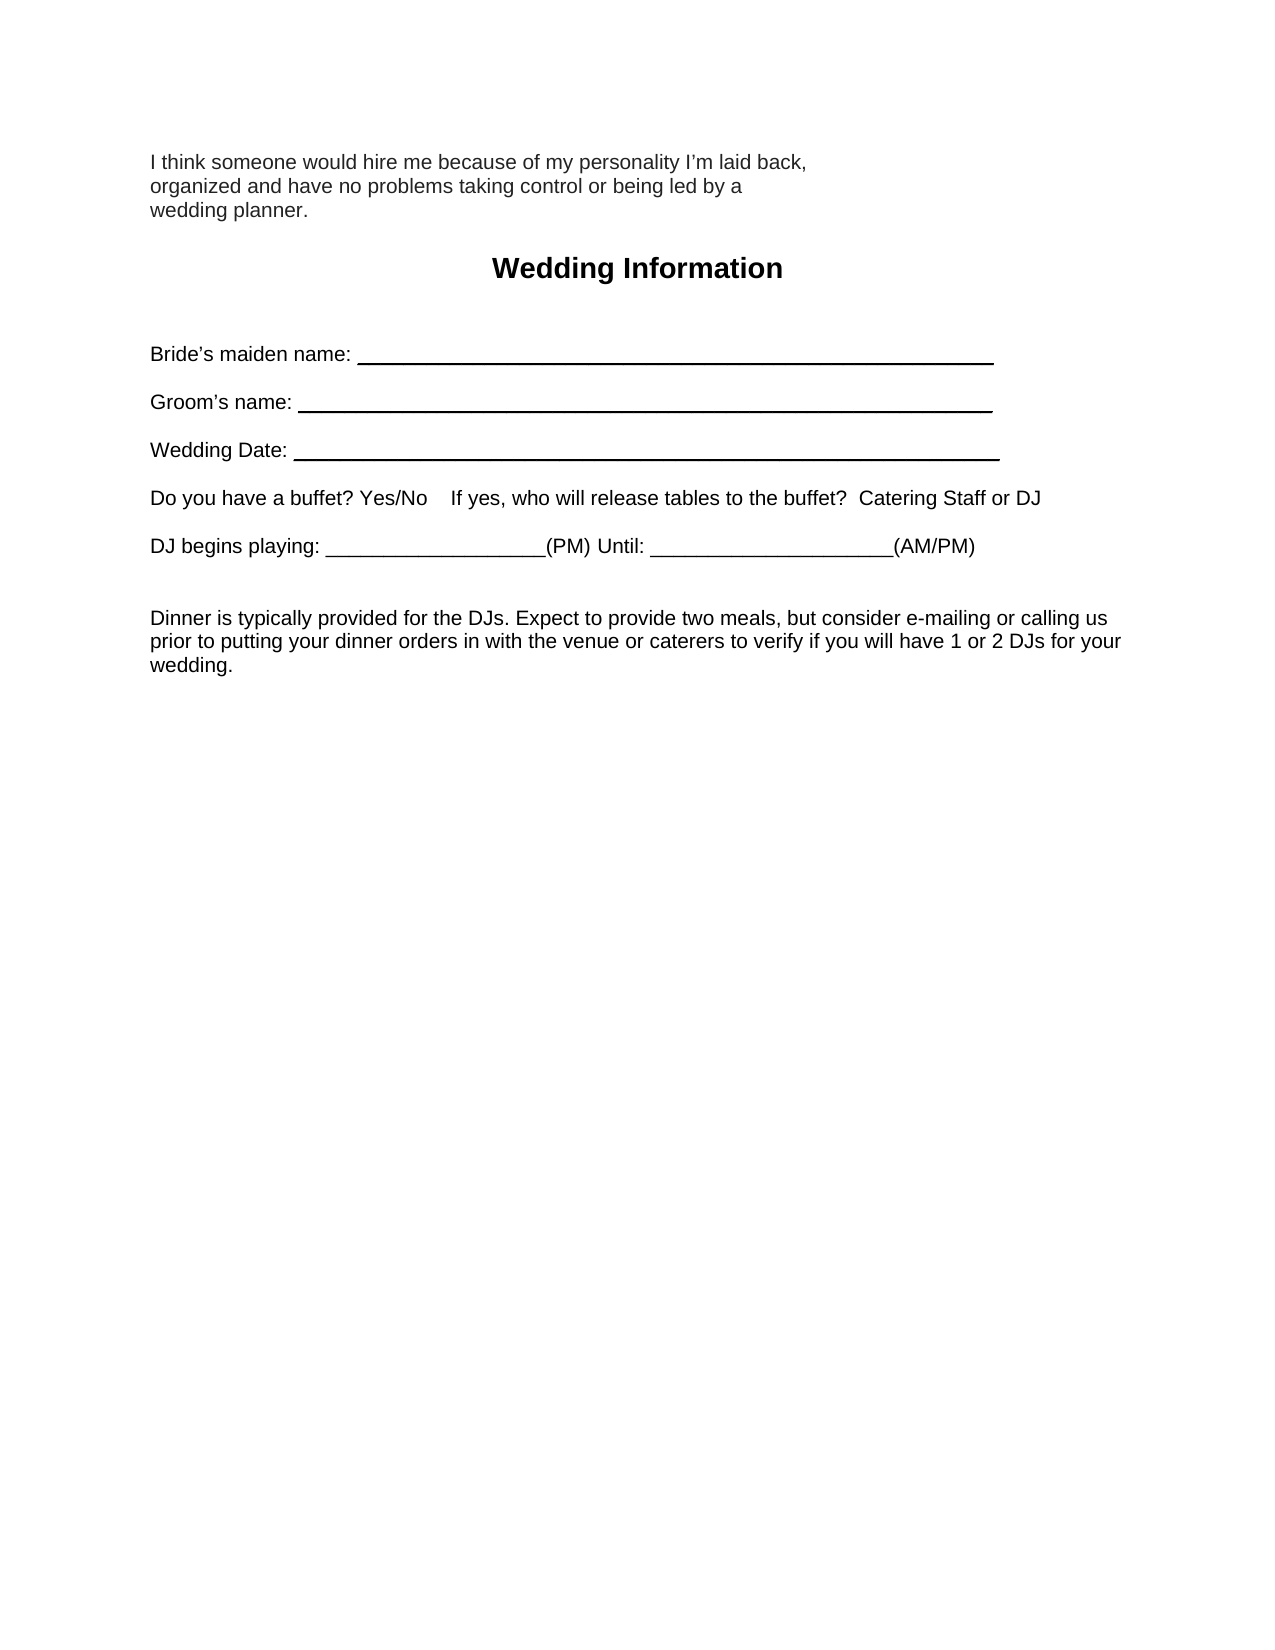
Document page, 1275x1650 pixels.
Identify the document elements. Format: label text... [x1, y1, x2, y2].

text Groom’s name: ____________________________________________________________ Wedding Date: _____________________________________________________________ [150, 390, 1125, 462]
text Bride’s maiden name: _______________________________________________________ [150, 342, 1125, 366]
text Dinner is typically provided for the DJs. Expect to provide two meals, but consider e-mailing or calling us prior to putting your dinner orders in with the venue or caterers to verify if you will have 1 or 2 DJs for your wedding. [150, 605, 1125, 677]
text DJ begins playing: ___________________(PM) Until: _____________________(AM/PM) [150, 533, 1125, 557]
text Do you have a buffet? Yes/No If yes, who will release tables to the buffet? Catering Staff or DJ [150, 486, 1125, 509]
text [150, 150, 1125, 222]
text Wedding Information [150, 251, 1125, 317]
